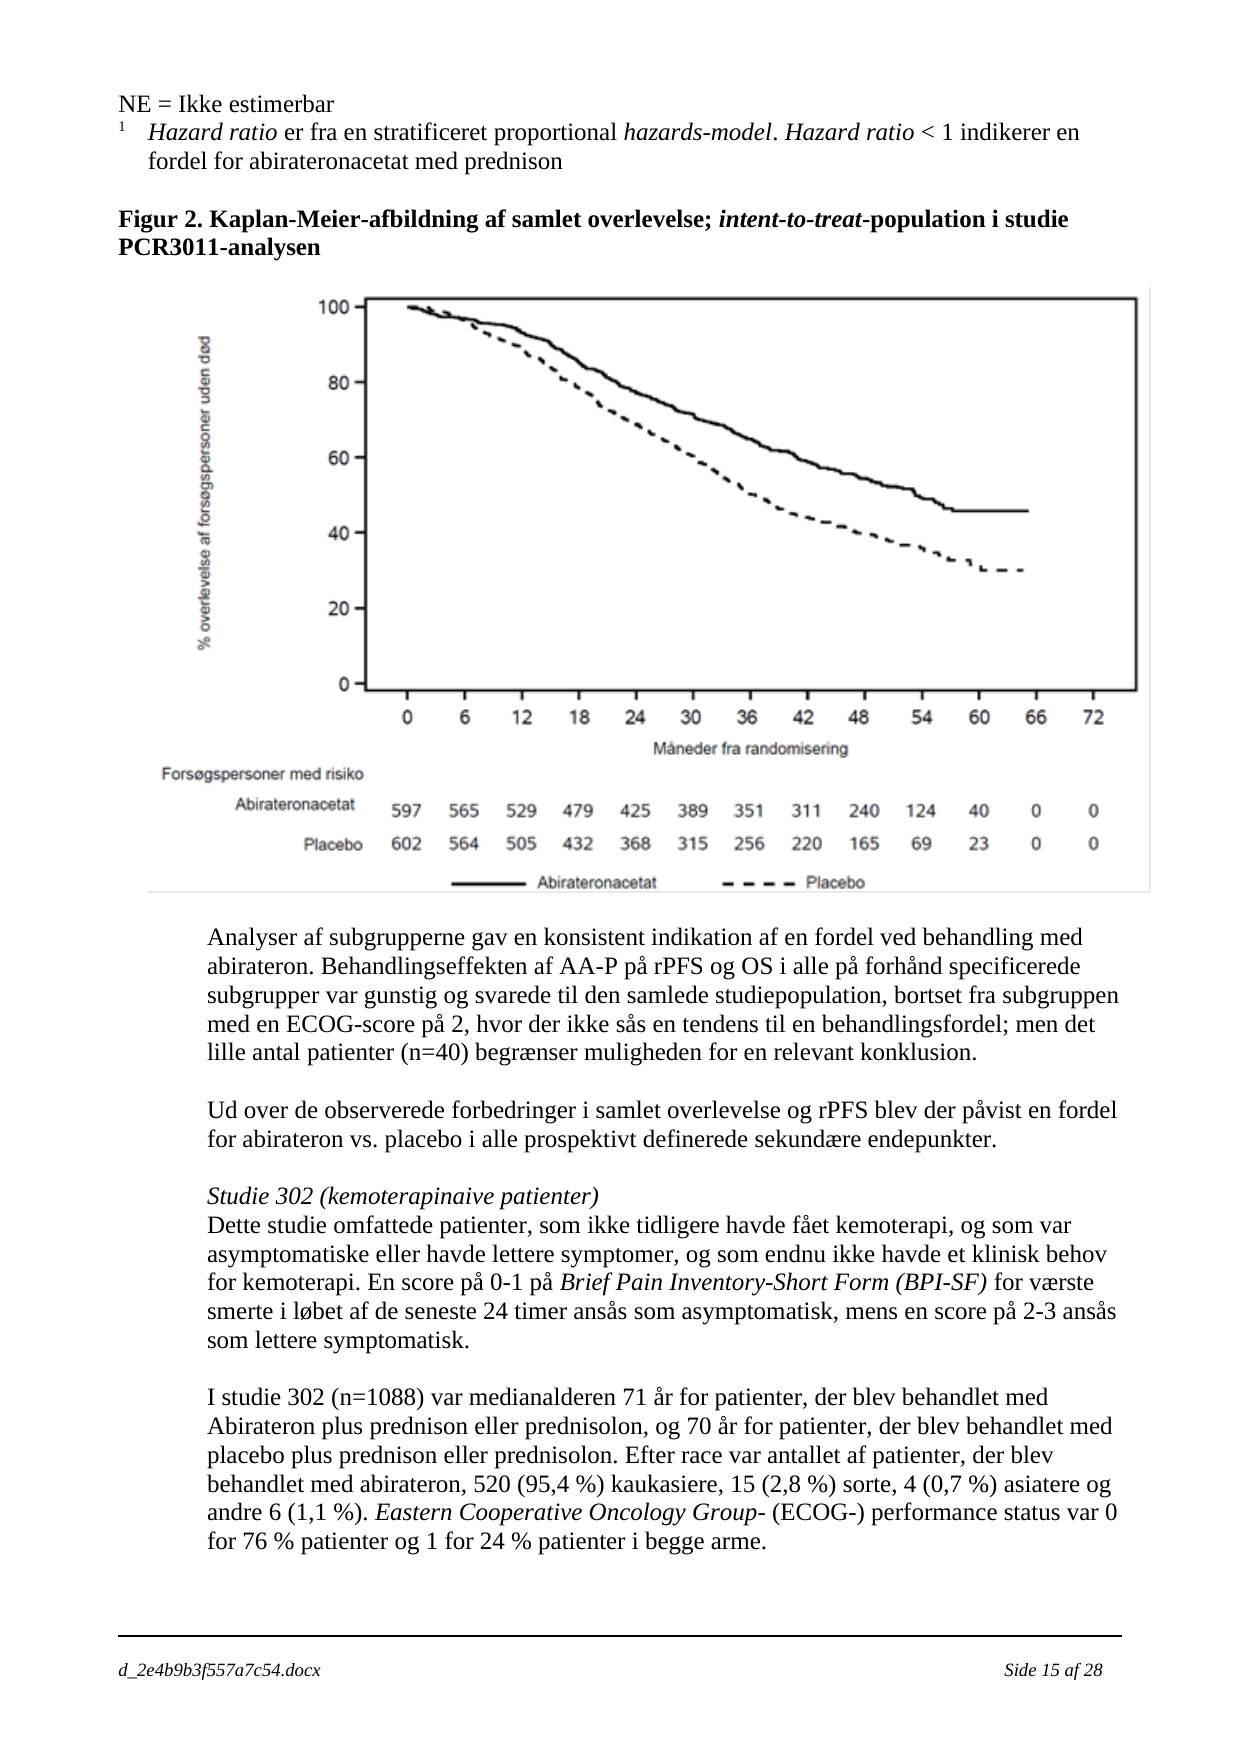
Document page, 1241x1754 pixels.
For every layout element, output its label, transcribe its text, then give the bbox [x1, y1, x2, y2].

text Ud over de observerede forbedringer i samlet overlevelse og rPFS blev der påvist en fordel for abirateron vs. placebo i alle prospektivt definerede sekundære endepunkter. [207, 1095, 1122, 1152]
text Analyser af subgrupperne gav en konsistent indikation af en fordel ved behandling med abirateron. Behandlingseffekten af AA-P på rPFS og OS i alle på forhånd specificerede subgrupper var gunstig og svarede til den samlede studiepopulation, bortset fra subgruppen med en ECOG-score på 2, hvor der ikke sås en tendens til en behandlingsfordel; men det lille antal patienter (n=40) begrænser muligheden for en relevant konklusion. [207, 922, 1122, 1066]
text Dette studie omfattede patienter, som ikke tidligere havde fået kemoterapi, og som var asymptomatiske eller havde lettere symptomer, og som endnu ikke havde et klinisk behov for kemoterapi. En score på 0-1 på Brief Pain Inventory-Short Form (BPI-SF) for værste smerte i løbet af de seneste 24 timer ansås som asymptomatisk, mens en score på 2-3 ansås som lettere symptomatisk. [207, 1210, 1122, 1354]
picture [147, 287, 1152, 894]
text I studie 302 (n=1088) var medianalderen 71 år for patienter, der blev behandlet med Abirateron plus prednison eller prednisolon, og 70 år for patienter, der blev behandlet med placebo plus prednison eller prednisolon. Efter race var antallet af patienter, der blev behandlet med abirateron, 520 (95,4 %) kaukasiere, 15 (2,8 %) sorte, 4 (0,7 %) asiatere og andre 6 (1,1 %). Eastern Cooperative Oncology Group- (ECOG-) performance status var 0 for 76 % patienter og 1 for 24 % patienter i begge arme. [207, 1382, 1122, 1555]
text Figur 2. Kaplan-Meier-afbildning af samlet overlevelse; intent-to-treat-population i studie PCR3011-analysen [118, 204, 1122, 261]
list NE = Ikke estimerbar [118, 89, 1122, 117]
list 1 Hazard ratio er fra en stratificeret proportional hazards-model. Hazard ratio < 1 indikerer en fordel for abirateronacetat med prednison [118, 117, 1122, 175]
text Studie 302 (kemoterapinaive patienter) [207, 1181, 1122, 1210]
